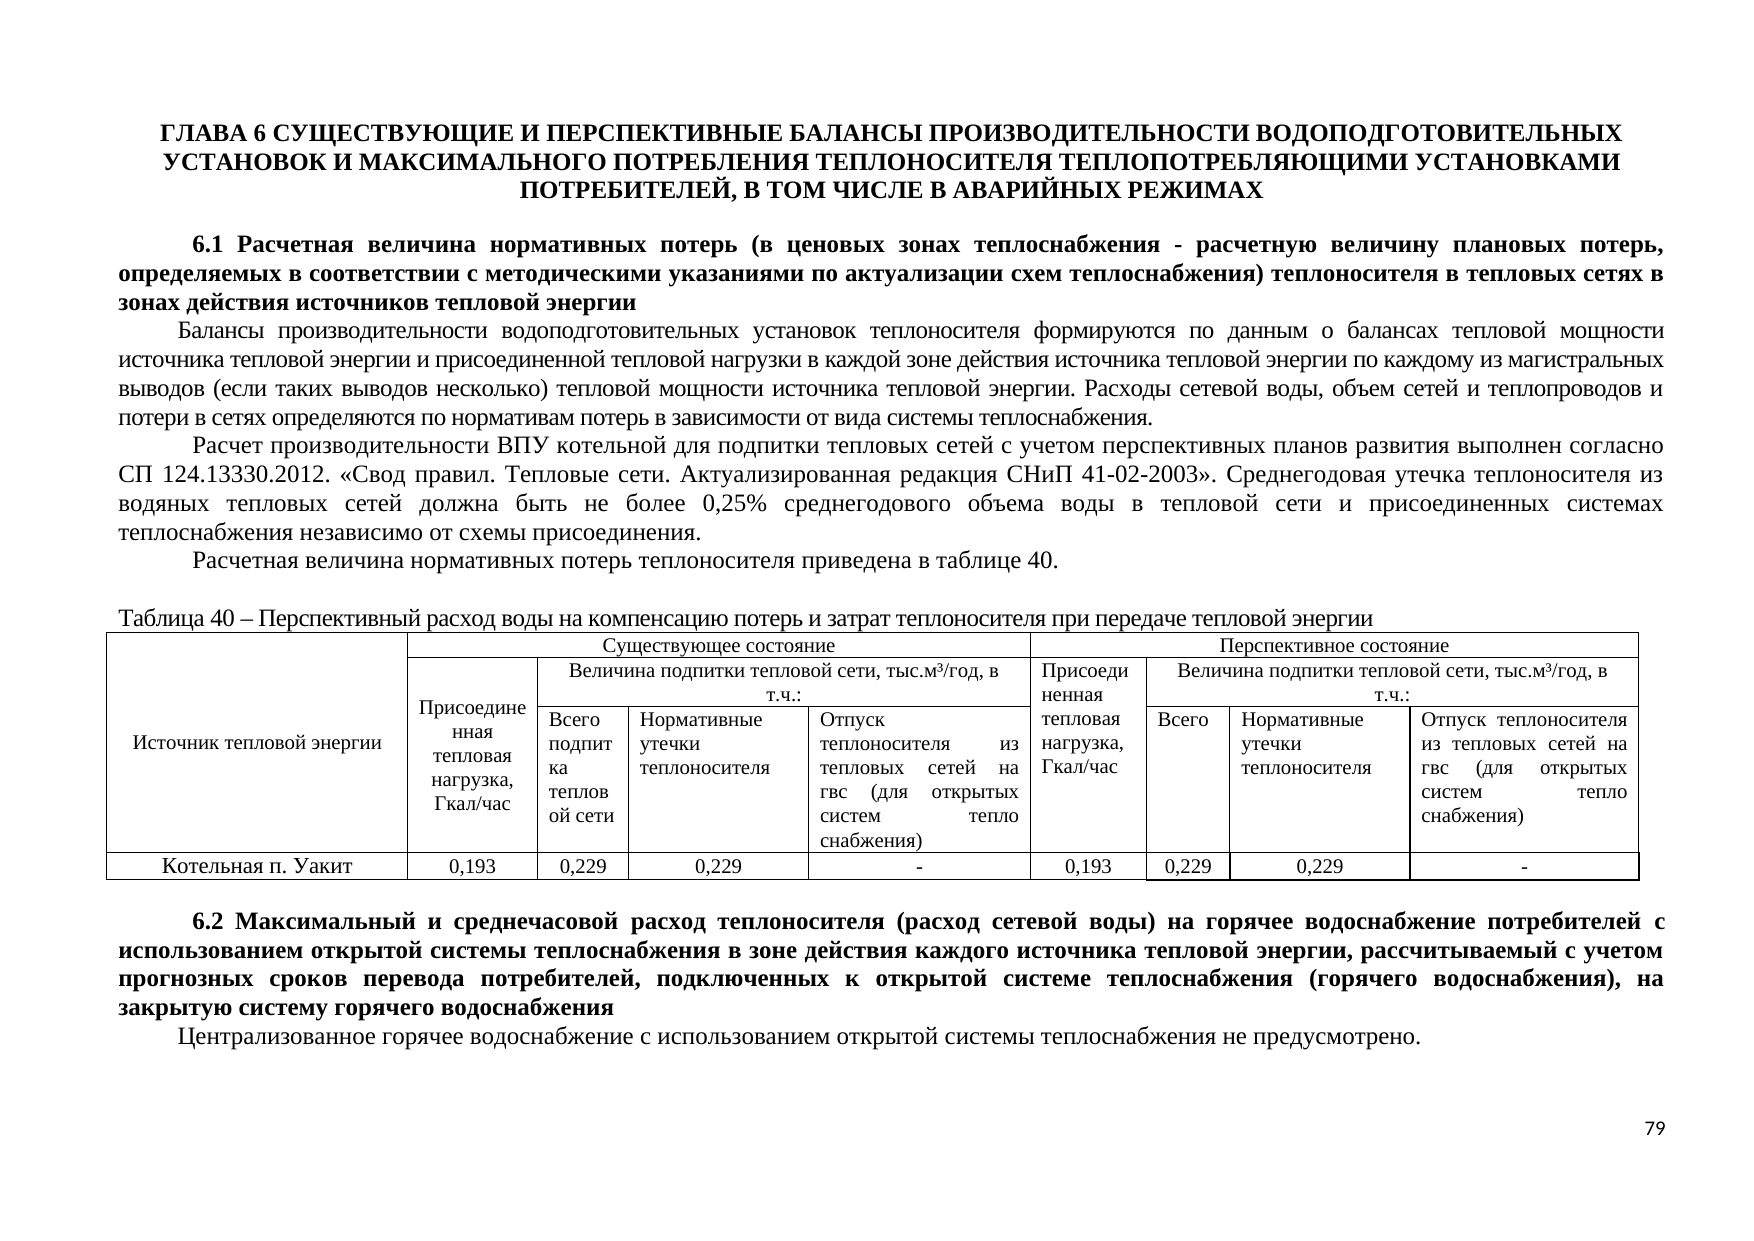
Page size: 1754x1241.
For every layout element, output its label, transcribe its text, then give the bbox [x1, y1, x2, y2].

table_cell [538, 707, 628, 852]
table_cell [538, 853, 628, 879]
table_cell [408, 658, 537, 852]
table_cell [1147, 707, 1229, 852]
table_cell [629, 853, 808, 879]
text Балансы производительности водоподготовительных установок теплоносителя формируются по данным о балансах тепловой мощности источника тепловой энергии и присоединенной тепловой нагрузки в каждой зоне действия источника тепловой энергии по каждому из магистральных выводов (если таких выводов несколько) тепловой мощности источника тепловой энергии. Расходы сетевой воды, объем сетей и теплопроводов и потери в сетях определяются по нормативам потерь в зависимости от вида системы теплоснабжения. [118, 316, 1665, 431]
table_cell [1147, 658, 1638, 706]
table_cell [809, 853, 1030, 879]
subtitle ГЛАВА 6 Существующие и перспективные балансы производительности водоподготовительных установок и максимального потребления теплоносителя теплопотребляющими установками потребителей, в том числе в аварийных режимах [118, 118, 1665, 204]
text Расчет производительности ВПУ котельной для подпитки тепловых сетей с учетом перспективных планов развития выполнен согласно СП 124.13330.2012. «Свод правил. Тепловые сети. Актуализированная редакция СНиП 41-02-2003». Среднегодовая утечка теплоносителя из водяных тепловых сетей должна быть не более 0,25% среднегодового объема воды в тепловой сети и присоединенных системах теплоснабжения независимо от схемы присоединения. [118, 431, 1665, 546]
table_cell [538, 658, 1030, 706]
subtitle 6.2 Максимальный и среднечасовой расход теплоносителя (расход сетевой воды) на горячее водоснабжение потребителей с использованием открытой системы теплоснабжения в зоне действия каждого источника тепловой энергии, рассчитываемый с учетом прогнозных сроков перевода потребителей, подключенных к открытой системе теплоснабжения (горячего водоснабжения), на закрытую систему горячего водоснабжения [118, 906, 1665, 1021]
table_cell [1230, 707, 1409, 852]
subtitle 6.1 Расчетная величина нормативных потерь (в ценовых зонах теплоснабжения - расчетную величину плановых потерь, определяемых в соответствии с методическими указаниями по актуализации схем теплоснабжения) теплоносителя в тепловых сетях в зонах действия источников тепловой энергии [118, 229, 1665, 316]
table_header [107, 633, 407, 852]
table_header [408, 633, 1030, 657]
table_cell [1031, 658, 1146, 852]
text Расчетная величина нормативных потерь теплоносителя приведена в таблице 40. [118, 546, 1665, 574]
text Централизованное горячее водоснабжение с использованием открытой системы теплоснабжения не предусмотрено. [118, 1021, 1665, 1050]
text Таблица 40 – Перспективный расход воды на компенсацию потерь и затрат теплоносителя при передаче тепловой энергии [118, 603, 1665, 632]
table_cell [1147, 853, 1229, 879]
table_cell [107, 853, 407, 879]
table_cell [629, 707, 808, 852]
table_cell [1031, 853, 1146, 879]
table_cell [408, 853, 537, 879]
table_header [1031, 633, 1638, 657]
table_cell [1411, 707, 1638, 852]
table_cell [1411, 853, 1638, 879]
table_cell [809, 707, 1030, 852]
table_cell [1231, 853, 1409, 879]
